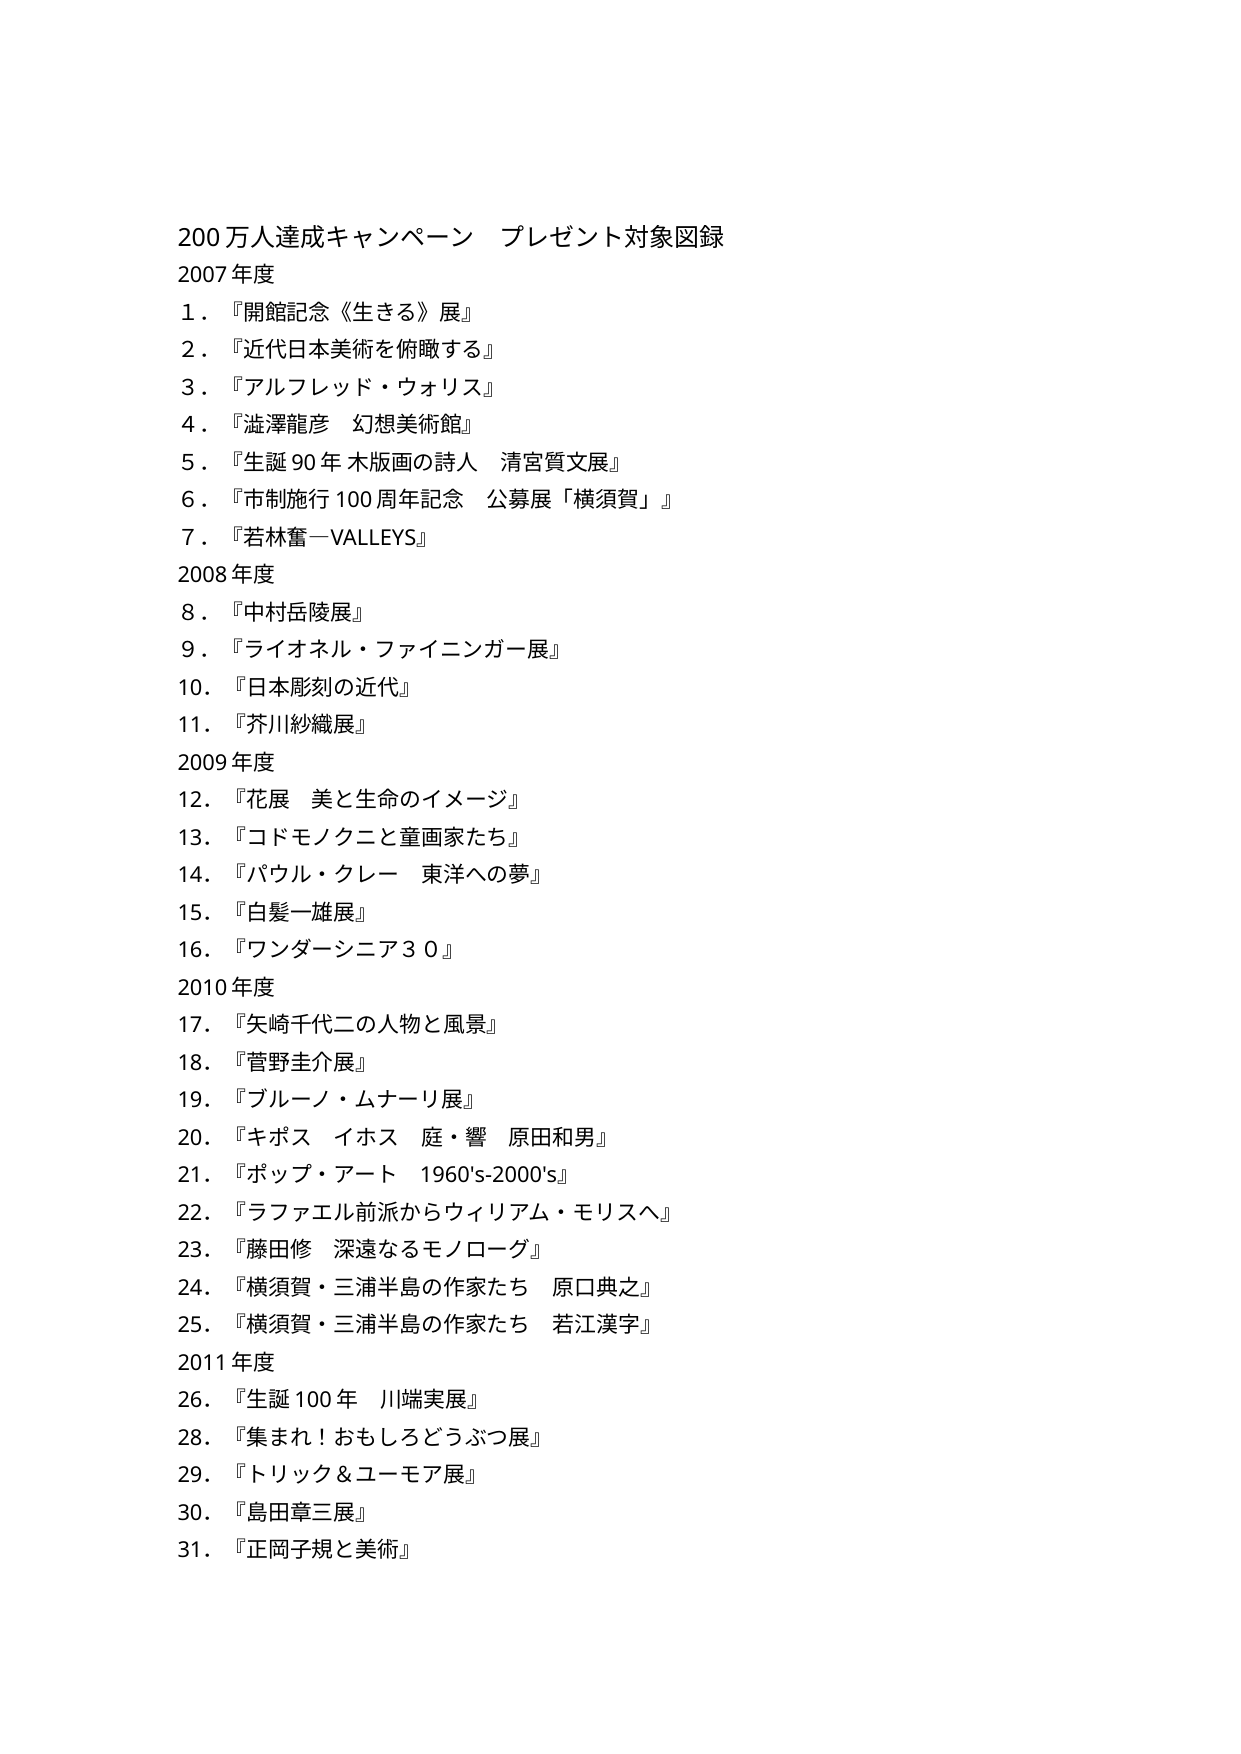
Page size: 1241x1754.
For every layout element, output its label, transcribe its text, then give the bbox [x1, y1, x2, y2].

text 2011年度 [177, 1342, 1063, 1379]
text 24．『横須賀・三浦半島の作家たち 原口典之』 [177, 1267, 1063, 1304]
text ５．『生誕90年 木版画の詩人 清宮質文展』 [177, 442, 1063, 479]
text 28．『集まれ！おもしろどうぶつ展』 [177, 1417, 1063, 1454]
text ４．『澁澤龍彦 幻想美術館』 [177, 404, 1063, 442]
text 13．『コドモノクニと童画家たち』 [177, 817, 1063, 854]
text 22．『ラファエル前派からウィリアム・モリスへ』 [177, 1192, 1063, 1229]
text 12．『花展 美と生命のイメージ』 [177, 779, 1063, 817]
text 2008年度 [177, 554, 1063, 592]
text 31．『正岡子規と美術』 [177, 1529, 1063, 1567]
text ９．『ライオネル・ファイニンガー展』 [177, 629, 1063, 667]
text 2007年度 [177, 254, 1063, 292]
text 23．『藤田修 深遠なるモノローグ』 [177, 1229, 1063, 1267]
text 17．『矢崎千代二の人物と風景』 [177, 1004, 1063, 1042]
text 14．『パウル・クレー 東洋への夢』 [177, 854, 1063, 892]
text ２．『近代日本美術を俯瞰する』 [177, 329, 1063, 367]
text 26．『生誕100年 川端実展』 [177, 1379, 1063, 1417]
text 21．『ポップ・アート 1960's-2000's』 [177, 1154, 1063, 1192]
text 11．『芥川紗織展』 [177, 704, 1063, 742]
text 16．『ワンダーシニア３０』 [177, 929, 1063, 967]
text 200万人達成キャンペーン プレゼント対象図録 [177, 217, 1063, 254]
text ７．『若林奮―VALLEYS』 [177, 517, 1063, 554]
text １．『開館記念《生きる》展』 [177, 292, 1063, 329]
text 29．『トリック＆ユーモア展』 [177, 1454, 1063, 1492]
text 2009年度 [177, 742, 1063, 779]
text 19．『ブルーノ・ムナーリ展』 [177, 1079, 1063, 1117]
text 2010年度 [177, 967, 1063, 1004]
text ３．『アルフレッド・ウォリス』 [177, 367, 1063, 404]
text 18．『菅野圭介展』 [177, 1042, 1063, 1079]
text ６．『市制施行100周年記念 公募展「横須賀」』 [177, 479, 1063, 517]
text 10．『日本彫刻の近代』 [177, 667, 1063, 704]
text 30．『島田章三展』 [177, 1492, 1063, 1529]
text 25．『横須賀・三浦半島の作家たち 若江漢字』 [177, 1304, 1063, 1342]
text 20．『キポス イホス 庭・響 原田和男』 [177, 1117, 1063, 1154]
text ８．『中村岳陵展』 [177, 592, 1063, 629]
text 15．『白髪一雄展』 [177, 892, 1063, 929]
